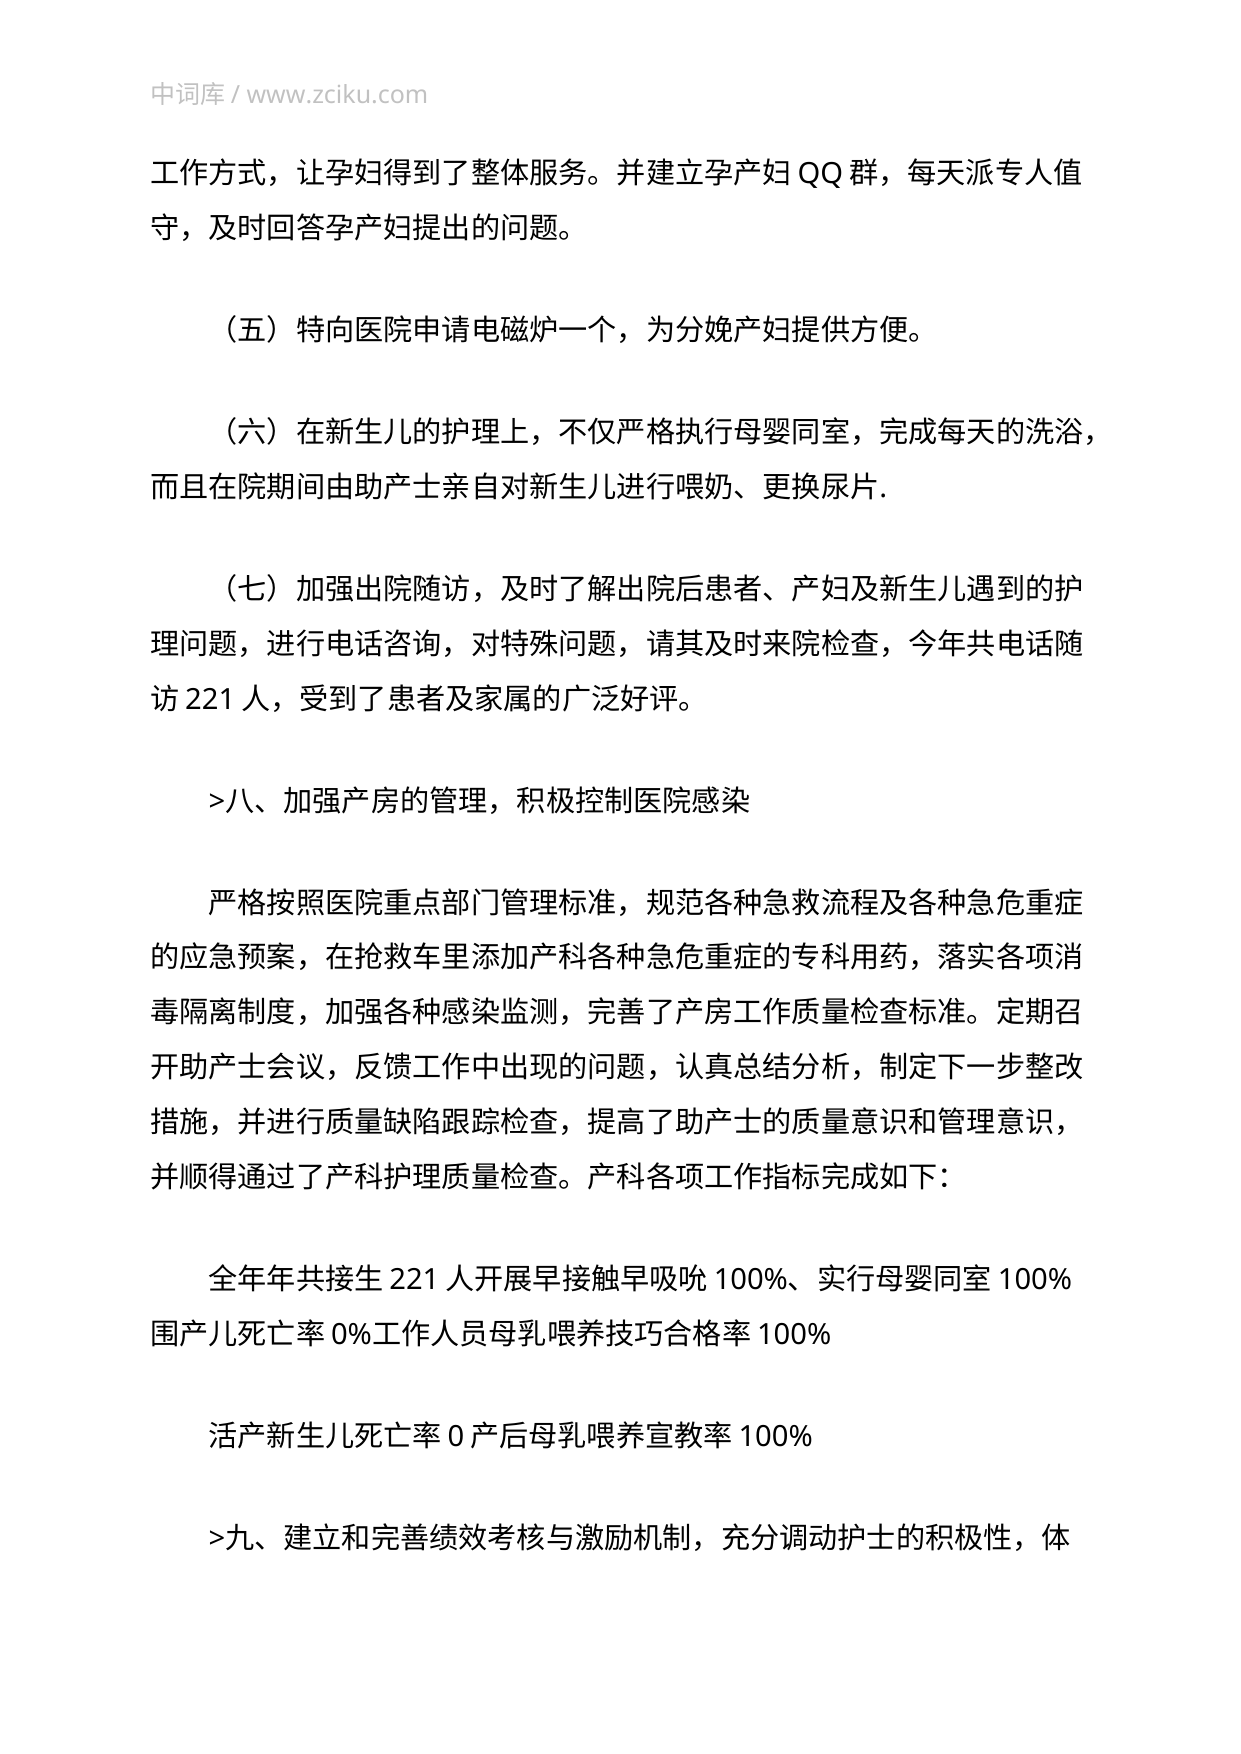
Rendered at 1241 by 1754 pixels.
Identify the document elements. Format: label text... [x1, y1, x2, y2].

text 严格按照医院重点部门管理标准，规范各种急救流程及各种急危重症的应急预案，在抢救车里添加产科各种急危重症的专科用药，落实各项消毒隔离制度，加强各种感染监测，完善了产房工作质量检查标准。定期召开助产士会议，反馈工作中出现的问题，认真总结分析，制定下一步整改措施，并进行质量缺陷跟踪检查，提高了助产士的质量意识和管理意识，并顺得通过了产科护理质量检查。产科各项工作指标完成如下： [150, 879, 1090, 1196]
text 全年年共接生221人开展早接触早吸吮100%、实行母婴同室100%围产儿死亡率0%工作人员母乳喂养技巧合格率100% [150, 1255, 1090, 1353]
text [150, 1514, 1090, 1557]
text （六）在新生儿的护理上，不仅严格执行母婴同室，完成每天的洗浴，而且在院期间由助产士亲自对新生儿进行喂奶、更换尿片. [150, 408, 1090, 506]
text >八、加强产房的管理，积极控制医院感染 [150, 777, 1090, 819]
text （五）特向医院申请电磁炉一个，为分娩产妇提供方便。 [150, 307, 1090, 349]
text 活产新生儿死亡率0产后母乳喂养宣教率100% [150, 1412, 1090, 1455]
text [150, 150, 1090, 247]
text （七）加强出院随访，及时了解出院后患者、产妇及新生儿遇到的护理问题，进行电话咨询，对特殊问题，请其及时来院检查，今年共电话随访221人，受到了患者及家属的广泛好评。 [150, 565, 1090, 718]
